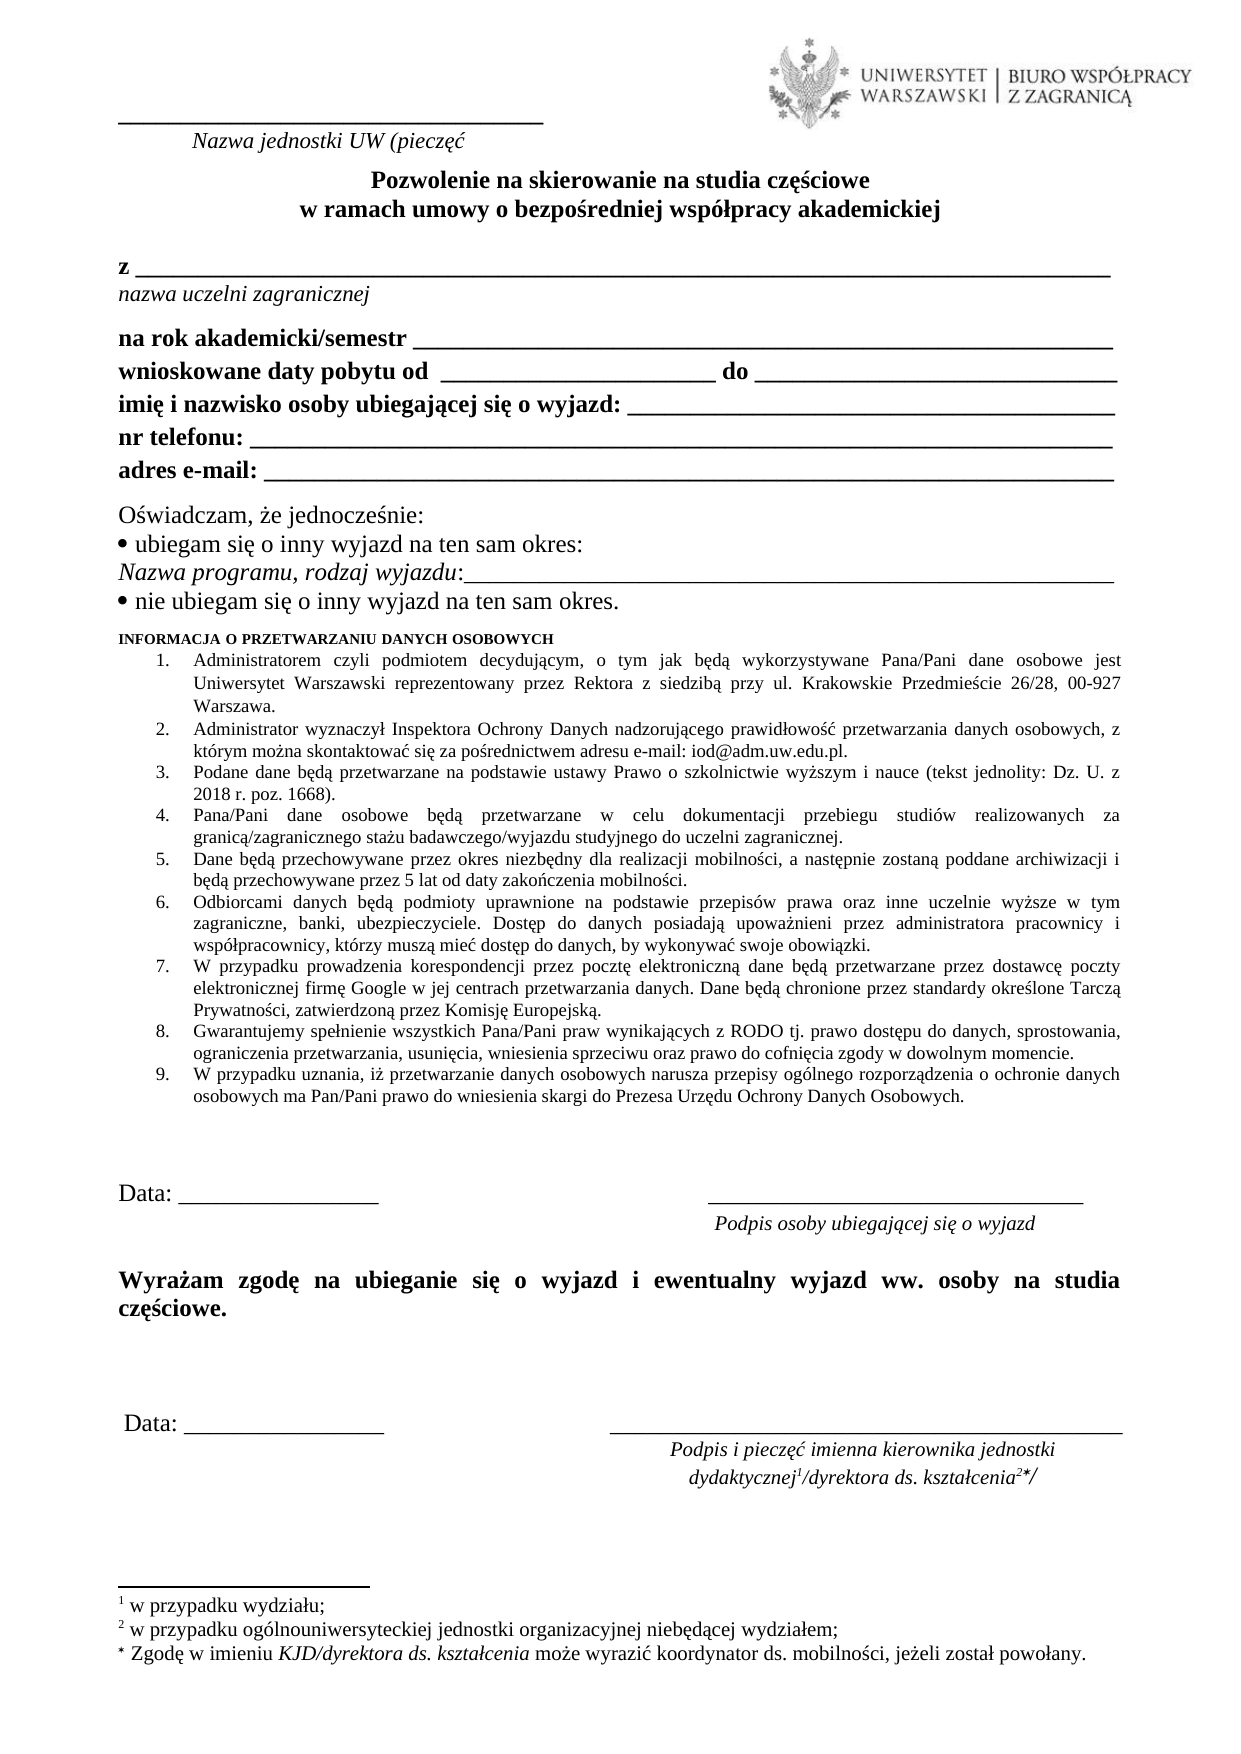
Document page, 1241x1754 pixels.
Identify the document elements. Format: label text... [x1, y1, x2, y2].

list Administratorem czyli podmiotem decydującym, o tym jak będą wykorzystywane Pana/Pani dane osobowe jest Uniwersytet Warszawski reprezentowany przez Rektora z siedzibą przy ul. Krakowskie Przedmieście 26/28, 00-927 Warszawa. [156, 648, 1122, 716]
text Data: ________________ _________________________________________ [118, 1408, 1122, 1437]
list Pana/Pani dane osobowe będą przetwarzane w celu dokumentacji przebiegu studiów realizowanych za granicą/zagranicznego stażu badawczego/wyjazdu studyjnego do uczelni zagranicznej. [156, 804, 1122, 847]
title Nazwa jednostki UW (pieczęć [118, 127, 1122, 153]
list Administrator wyznaczył Inspektora Ochrony Danych nadzorującego prawidłowość przetwarzania danych osobowych, z którym można skontaktować się za pośrednictwem adresu e-mail: iod@adm.uw.edu.pl. [156, 718, 1122, 761]
text w ramach umowy o bezpośredniej współpracy akademickiej [118, 194, 1122, 222]
text Oświadczam, że jednocześnie: [118, 500, 1122, 529]
list Gwarantujemy spełnienie wszystkich Pana/Pani praw wynikających z RODO tj. prawo dostępu do danych, sprostowania, ograniczenia przetwarzania, usunięcia, wniesienia sprzeciwu oraz prawo do cofnięcia zgody w dowolnym momencie. [156, 1020, 1122, 1063]
list W przypadku uznania, iż przetwarzanie danych osobowych narusza przepisy ogólnego rozporządzenia o ochronie danych osobowych ma Pan/Pani prawo do wniesienia skargi do Prezesa Urzędu Ochrony Danych Osobowych. [156, 1063, 1122, 1106]
text informacja o przetwarzaniu danych osobowych [118, 627, 1122, 648]
text nazwa uczelni zagranicznej [118, 280, 1122, 306]
list Odbiorcami danych będą podmioty uprawnione na podstawie przepisów prawa oraz inne uczelnie wyższe w tym zagraniczne, banki, ubezpieczyciele. Dostęp do danych posiadają upoważnieni przez administratora pracownicy i współpracownicy, którzy muszą mieć dostęp do danych, by wykonywać swoje obowiązki. [156, 891, 1122, 955]
list W przypadku prowadzenia korespondencji przez pocztę elektroniczną dane będą przetwarzane przez dostawcę poczty elektronicznej firmę Google w jej centrach przetwarzania danych. Dane będą chronione przez standardy określone Tarczą Prywatności, zatwierdzoną przez Komisję Europejską. [156, 955, 1122, 1020]
text ubiegam się o inny wyjazd na ten sam okres: [118, 529, 1122, 557]
text nie ubiegam się o inny wyjazd na ten sam okres. [118, 586, 1122, 615]
text nr telefonu: _____________________________________________________________________ [118, 422, 1122, 451]
text na rok akademicki/semestr ________________________________________________________ [118, 323, 1122, 352]
picture [761, 29, 1194, 130]
text z ______________________________________________________________________________ [118, 251, 1122, 280]
text Nazwa programu, rodzaj wyjazdu:____________________________________________________ [118, 557, 1122, 586]
text wnioskowane daty pobytu od ______________________ do _____________________________ [118, 356, 1122, 384]
text imię i nazwisko osoby ubiegającej się o wyjazd: _______________________________________ [118, 389, 1122, 418]
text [605, 1437, 1122, 1490]
title Pozwolenie na skierowanie na studia częściowe [118, 165, 1122, 194]
list Podane dane będą przetwarzane na podstawie ustawy Prawo o szkolnictwie wyższym i nauce (tekst jednolity: Dz. U. z 2018 r. poz. 1668). [156, 761, 1122, 804]
text Wyrażam zgodę na ubieganie się o wyjazd i ewentualny wyjazd ww. osoby na studia częściowe. [118, 1265, 1122, 1322]
text Data: ________________ ______________________________ Podpis osoby ubiegającej się o wyjazd [118, 1178, 1122, 1236]
text adres e-mail: ____________________________________________________________________ [118, 455, 1122, 484]
list Dane będą przechowywane przez okres niezbędny dla realizacji mobilności, a następnie zostaną poddane archiwizacji i będą przechowywane przez 5 lat od daty zakończenia mobilności. [156, 847, 1122, 891]
title __________________________________ [118, 98, 1122, 127]
